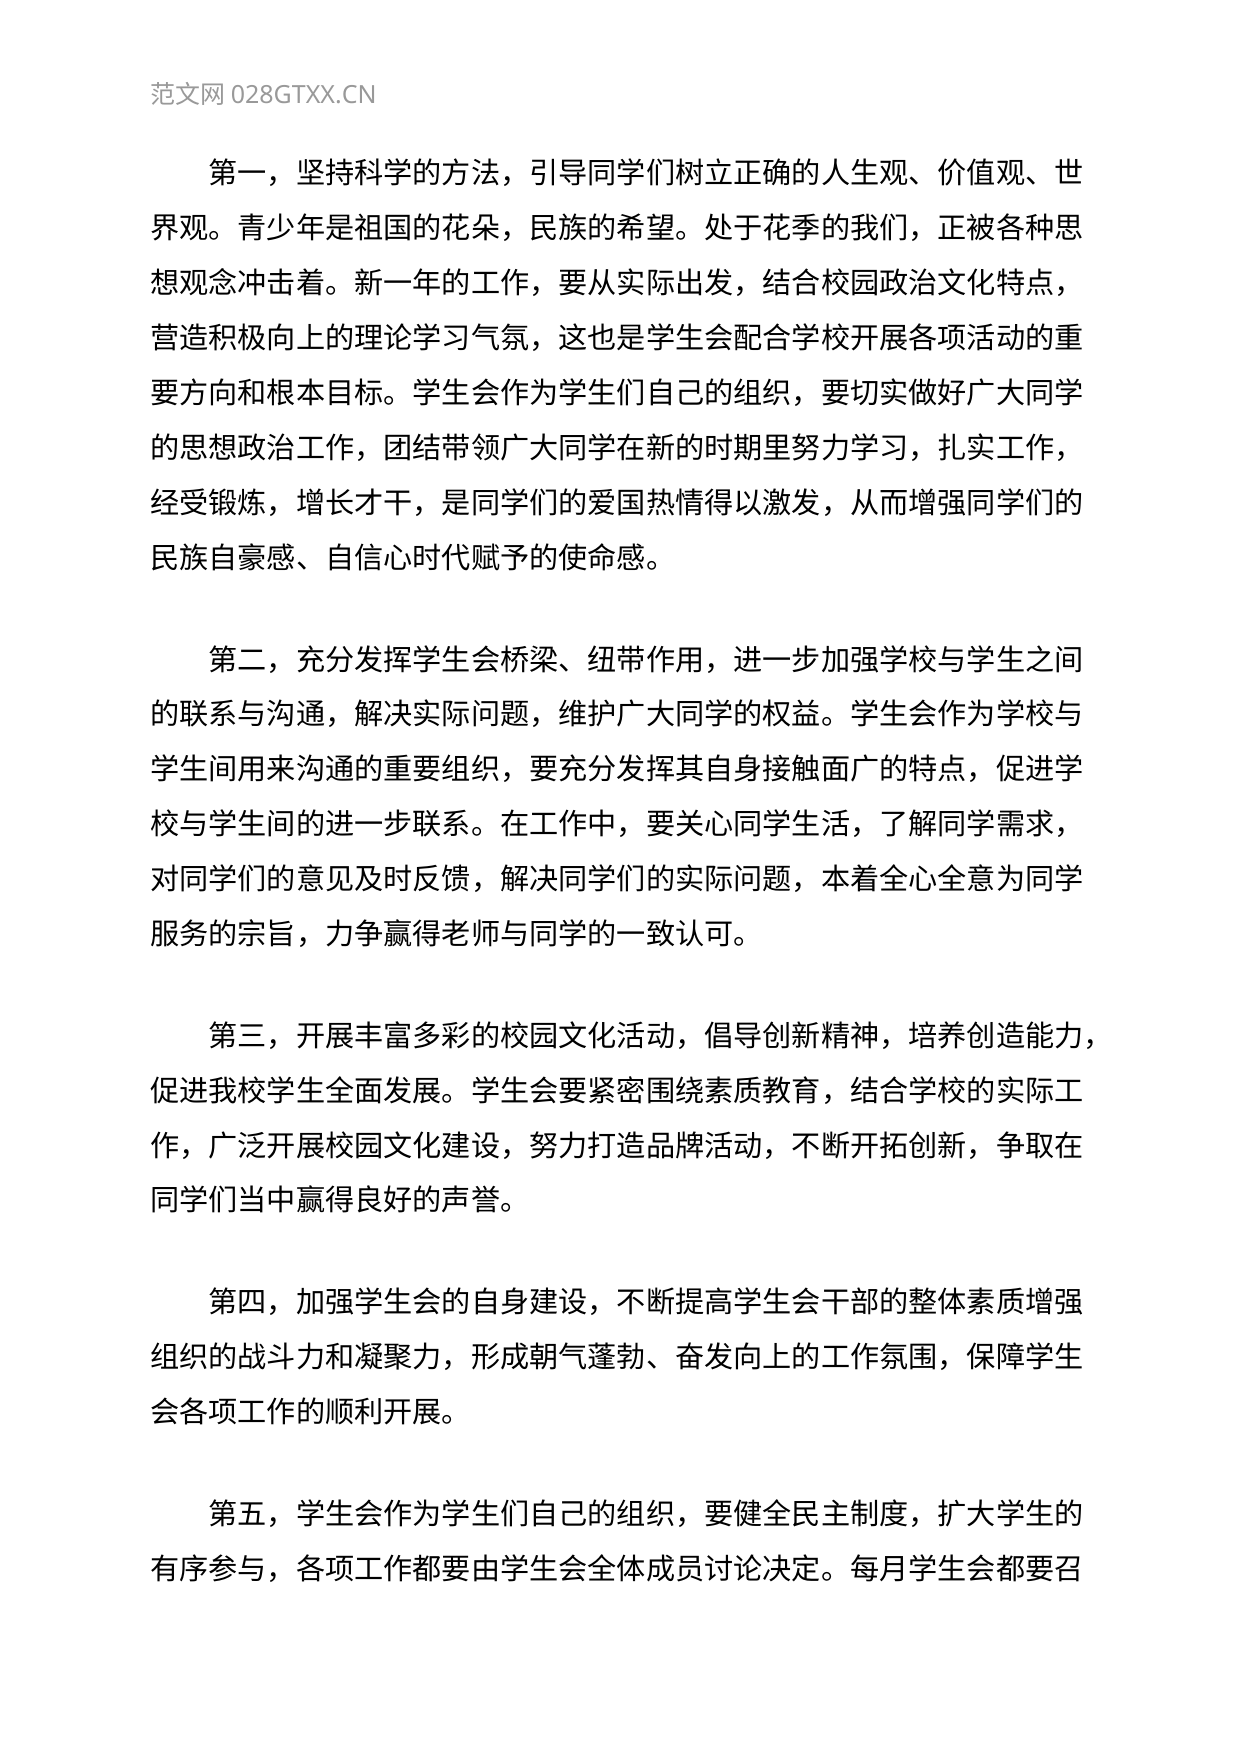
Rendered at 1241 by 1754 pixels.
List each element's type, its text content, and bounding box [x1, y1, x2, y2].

text 第四，加强学生会的自身建设，不断提高学生会干部的整体素质增强组织的战斗力和凝聚力，形成朝气蓬勃、奋发向上的工作氛围，保障学生会各项工作的顺利开展。 [150, 1279, 1090, 1431]
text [150, 1490, 1090, 1587]
text 第三，开展丰富多彩的校园文化活动，倡导创新精神，培养创造能力，促进我校学生全面发展。学生会要紧密围绕素质教育，结合学校的实际工作，广泛开展校园文化建设，努力打造品牌活动，不断开拓创新，争取在同学们当中赢得良好的声誉。 [150, 1012, 1090, 1219]
text 第一，坚持科学的方法，引导同学们树立正确的人生观、价值观、世界观。青少年是祖国的花朵，民族的希望。处于花季的我们，正被各种思想观念冲击着。新一年的工作，要从实际出发，结合校园政治文化特点，营造积极向上的理论学习气氛，这也是学生会配合学校开展各项活动的重要方向和根本目标。学生会作为学生们自己的组织，要切实做好广大同学的思想政治工作，团结带领广大同学在新的时期里努力学习，扎实工作，经受锻炼，增长才干，是同学们的爱国热情得以激发，从而增强同学们的民族自豪感、自信心时代赋予的使命感。 [150, 150, 1090, 577]
text 第二，充分发挥学生会桥梁、纽带作用，进一步加强学校与学生之间的联系与沟通，解决实际问题，维护广大同学的权益。学生会作为学校与学生间用来沟通的重要组织，要充分发挥其自身接触面广的特点，促进学校与学生间的进一步联系。在工作中，要关心同学生活，了解同学需求，对同学们的意见及时反馈，解决同学们的实际问题，本着全心全意为同学服务的宗旨，力争赢得老师与同学的一致认可。 [150, 636, 1090, 953]
